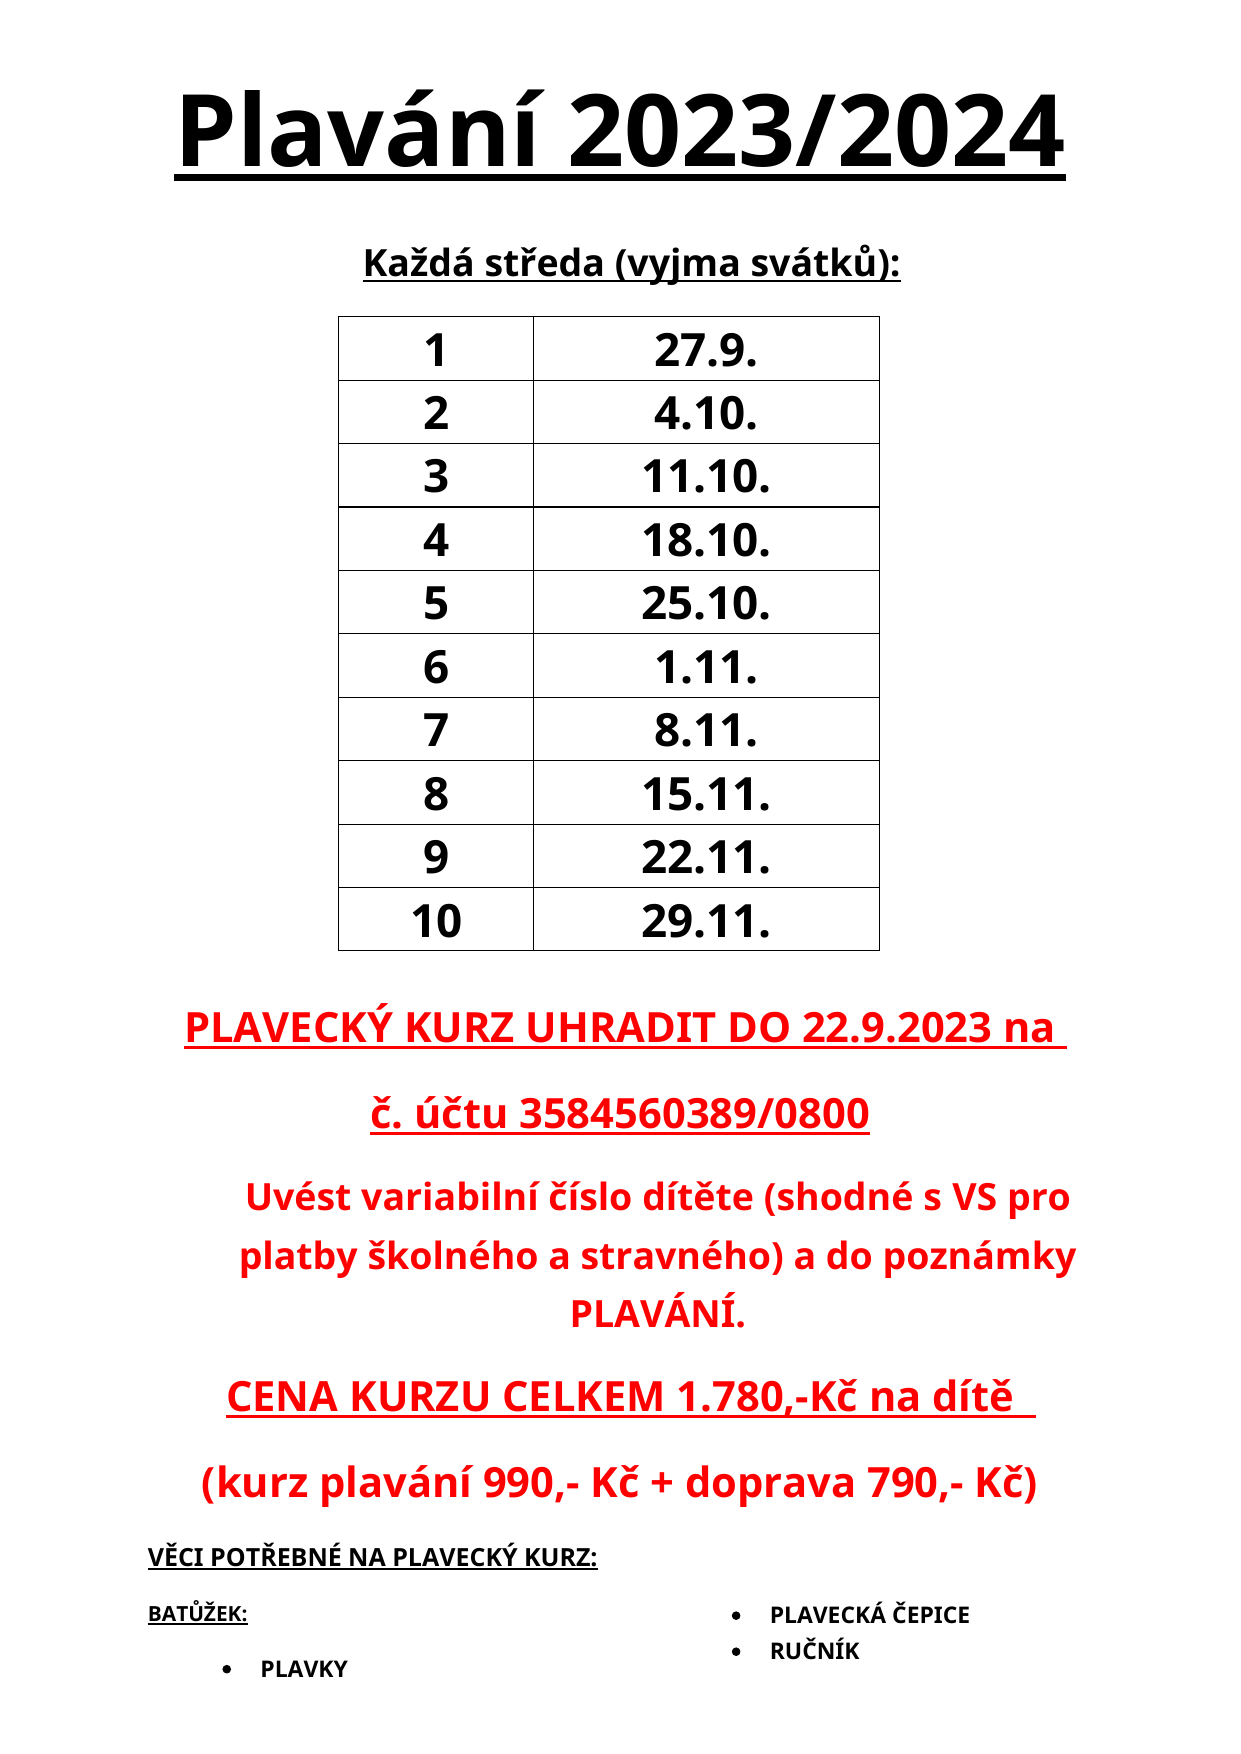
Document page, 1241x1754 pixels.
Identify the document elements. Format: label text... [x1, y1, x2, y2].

text č. účtu 3584560389/0800 [148, 1084, 1092, 1141]
text BATŮŽEK: [148, 1599, 583, 1628]
table_cell 29.11. [534, 888, 879, 950]
table_cell 8.11. [534, 698, 879, 760]
table_header 27.9. [534, 317, 879, 379]
table_cell 4 [339, 508, 533, 570]
text CENA KURZU CELKEM 1.780,-Kč na dítě [148, 1367, 1092, 1424]
table_cell 10 [339, 888, 533, 950]
table_cell 15.11. [534, 761, 879, 823]
list Uvést variabilní číslo dítěte (shodné s VS pro platby školného a stravného) a do poznámky PLAVÁNÍ. [223, 1170, 1092, 1339]
text VĚCI POTŘEBNÉ NA PLAVECKÝ KURZ: [148, 1539, 1092, 1573]
list RUČNÍK [732, 1635, 1092, 1666]
table_cell 4.10. [534, 381, 879, 443]
text PLAVECKÝ KURZ UHRADIT DO 22.9.2023 na [148, 998, 1092, 1055]
text Každá středa (vyjma svátků): [148, 237, 1092, 288]
table_cell 8 [339, 761, 533, 823]
text Plavání 2023/2024 [148, 59, 1092, 195]
table_cell 9 [339, 825, 533, 887]
text (kurz plavání 990,- Kč + doprava 790,- Kč) [148, 1453, 1092, 1510]
table_cell 6 [339, 634, 533, 697]
table_cell 18.10. [534, 508, 879, 570]
table_cell 7 [339, 698, 533, 760]
table_cell 2 [339, 381, 533, 443]
table_cell 3 [339, 444, 533, 506]
table_cell 25.10. [534, 571, 879, 633]
table_cell 1.11. [534, 634, 879, 697]
table_cell 11.10. [534, 444, 879, 506]
table_cell 5 [339, 571, 533, 633]
table_header 1 [339, 317, 533, 379]
list PLAVECKÁ ČEPICE [732, 1599, 1092, 1631]
table_cell 22.11. [534, 825, 879, 887]
list PLAVKY [223, 1653, 583, 1684]
